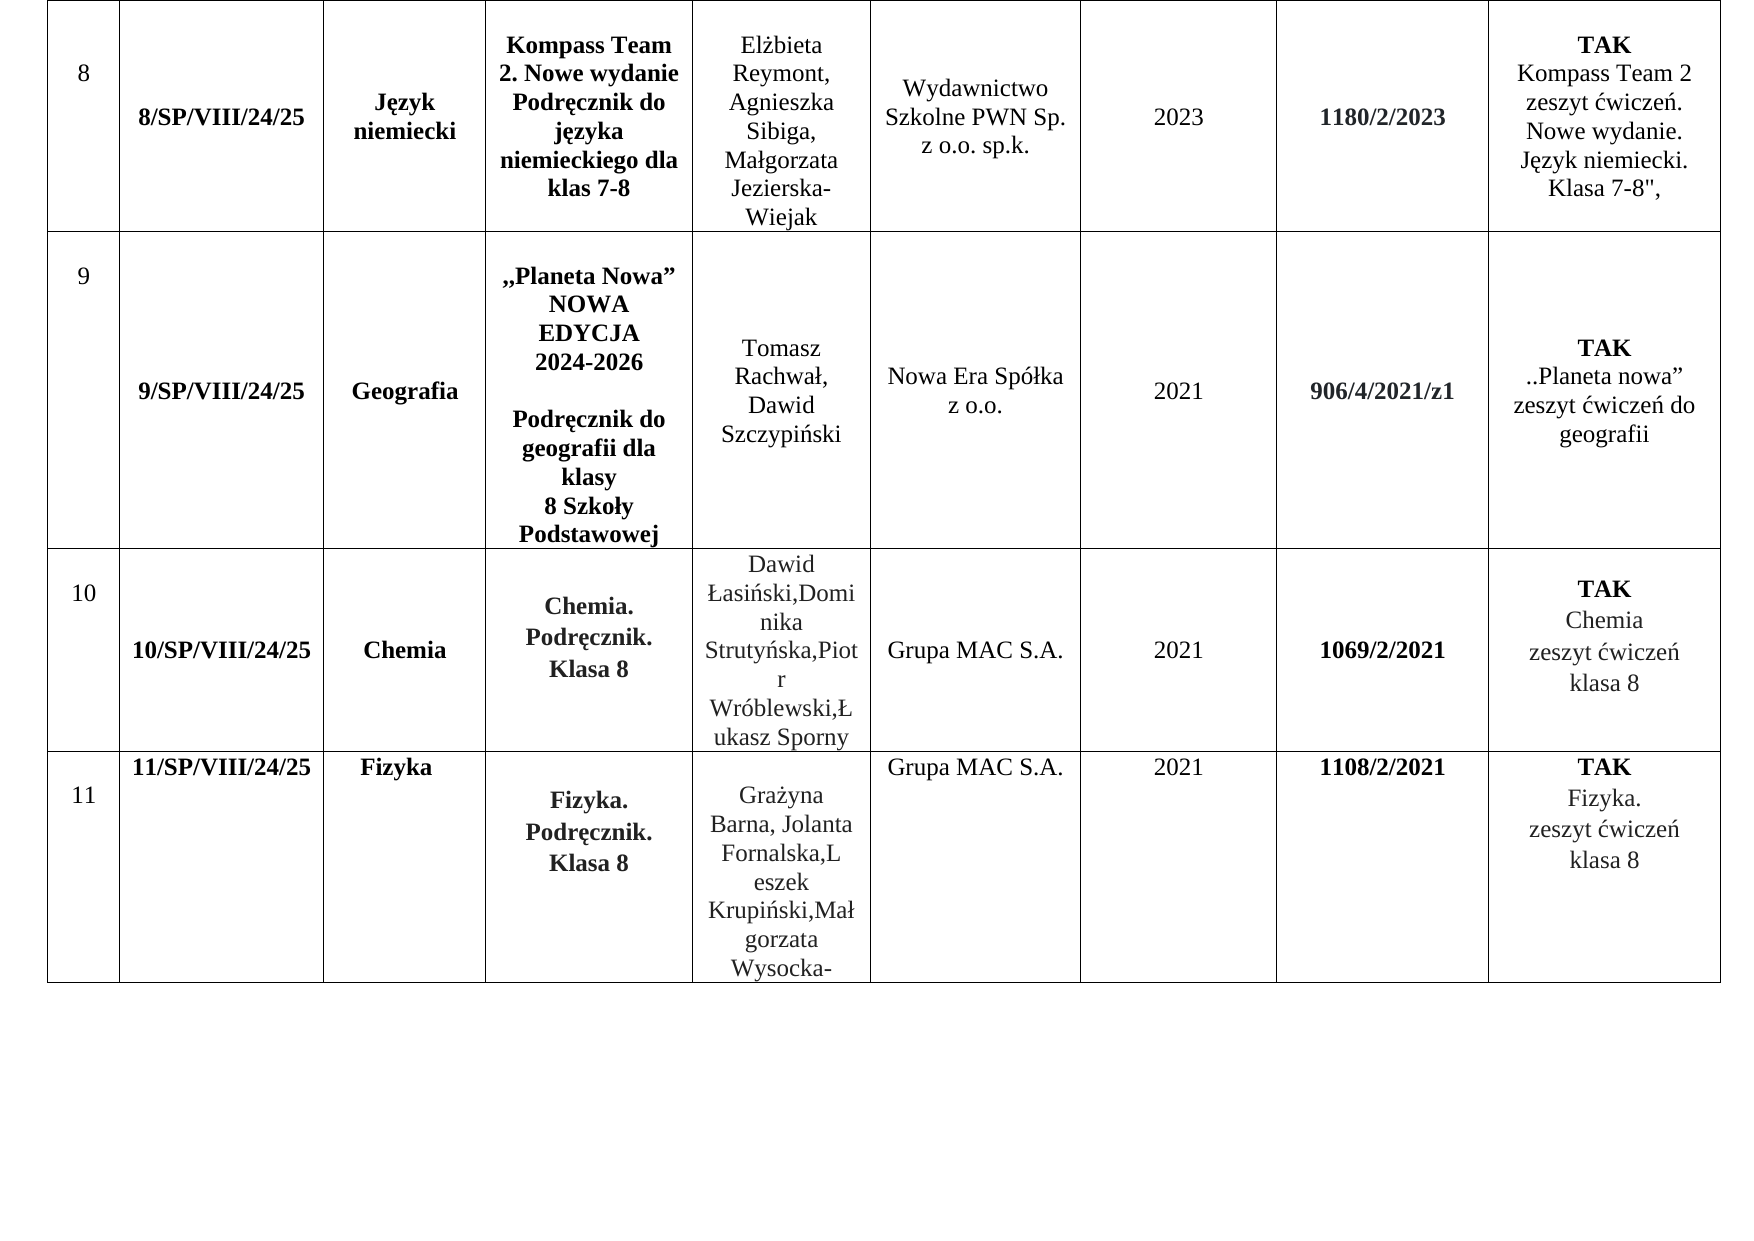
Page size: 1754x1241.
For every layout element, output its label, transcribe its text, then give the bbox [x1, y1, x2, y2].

table_cell 2023 [1081, 1, 1276, 231]
table_cell Wydawnictwo Szkolne PWN Sp. z o.o. sp.k. [871, 1, 1080, 231]
table_cell Nowa Era Spółka z o.o. [871, 232, 1080, 548]
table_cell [1489, 752, 1720, 982]
table_cell Kompass Team 2. Nowe wydanie Podręcznik do języka niemieckiego dla klas 7-8 [486, 1, 692, 231]
table_cell 9 [48, 232, 119, 548]
table_cell 2021 [1081, 752, 1276, 982]
table_cell Chemia. Podręcznik. Klasa 8 [486, 549, 692, 751]
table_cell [486, 752, 692, 982]
table_cell TAK ..Planeta nowa” zeszyt ćwiczeń do geografii [1489, 232, 1720, 548]
table_cell 11 [48, 752, 119, 982]
table_cell 10 [48, 549, 119, 751]
table_cell Fizyka [324, 752, 485, 982]
table_cell 906/4/2021/z1 [1277, 232, 1488, 548]
table_cell 1180/2/2023 [1277, 1, 1488, 231]
table_cell 2021 [1081, 232, 1276, 548]
table_cell Dawid Łasiński,Dominika Strutyńska,Piotr Wróblewski,Łukasz Sporny [785, 549, 870, 751]
table_cell Grupa MAC S.A. [871, 752, 1080, 982]
table_cell ,,Planeta Nowa” NOWA EDYCJA 2024-2026 Podręcznik do geografii dla klasy 8 Szkoły Podstawowej [486, 232, 692, 548]
table_cell 10/SP/VIII/24/25 [120, 549, 323, 751]
table_cell Dawid Łasiński,Dominika Strutyńska,Piotr Wróblewski,Łukasz Sporny [693, 549, 777, 751]
table_cell Tomasz Rachwał, Dawid Szczypiński [693, 232, 870, 548]
table_cell TAK Kompass Team 2 zeszyt ćwiczeń. Nowe wydanie. Język niemiecki. Klasa 7-8", [1489, 1, 1720, 231]
table_cell Chemia [324, 549, 485, 751]
table_cell 9/SP/VIII/24/25 [120, 232, 323, 548]
table_cell 8/SP/VIII/24/25 [120, 1, 323, 231]
table_cell 2021 [1081, 549, 1276, 751]
table_cell TAK Chemia zeszyt ćwiczeń klasa 8 [1489, 549, 1720, 751]
table_cell 8 [48, 1, 119, 231]
table_cell Grupa MAC S.A. [871, 549, 1080, 751]
table_cell 1108/2/2021 [1277, 752, 1488, 982]
table_cell Język niemiecki [324, 1, 485, 231]
table_cell Geografia [324, 232, 485, 548]
table_cell Elżbieta Reymont, Agnieszka Sibiga, Małgorzata Jezierska-Wiejak [693, 1, 870, 231]
table_cell Grażyna Barna, Jolanta Fornalska,Leszek Krupiński,Małgorzata Wysocka-Kunisz,Ryszard Dusza [693, 752, 870, 982]
table_cell 11/SP/VIII/24/25 [120, 752, 323, 982]
table_cell 1069/2/2021 [1277, 549, 1488, 751]
